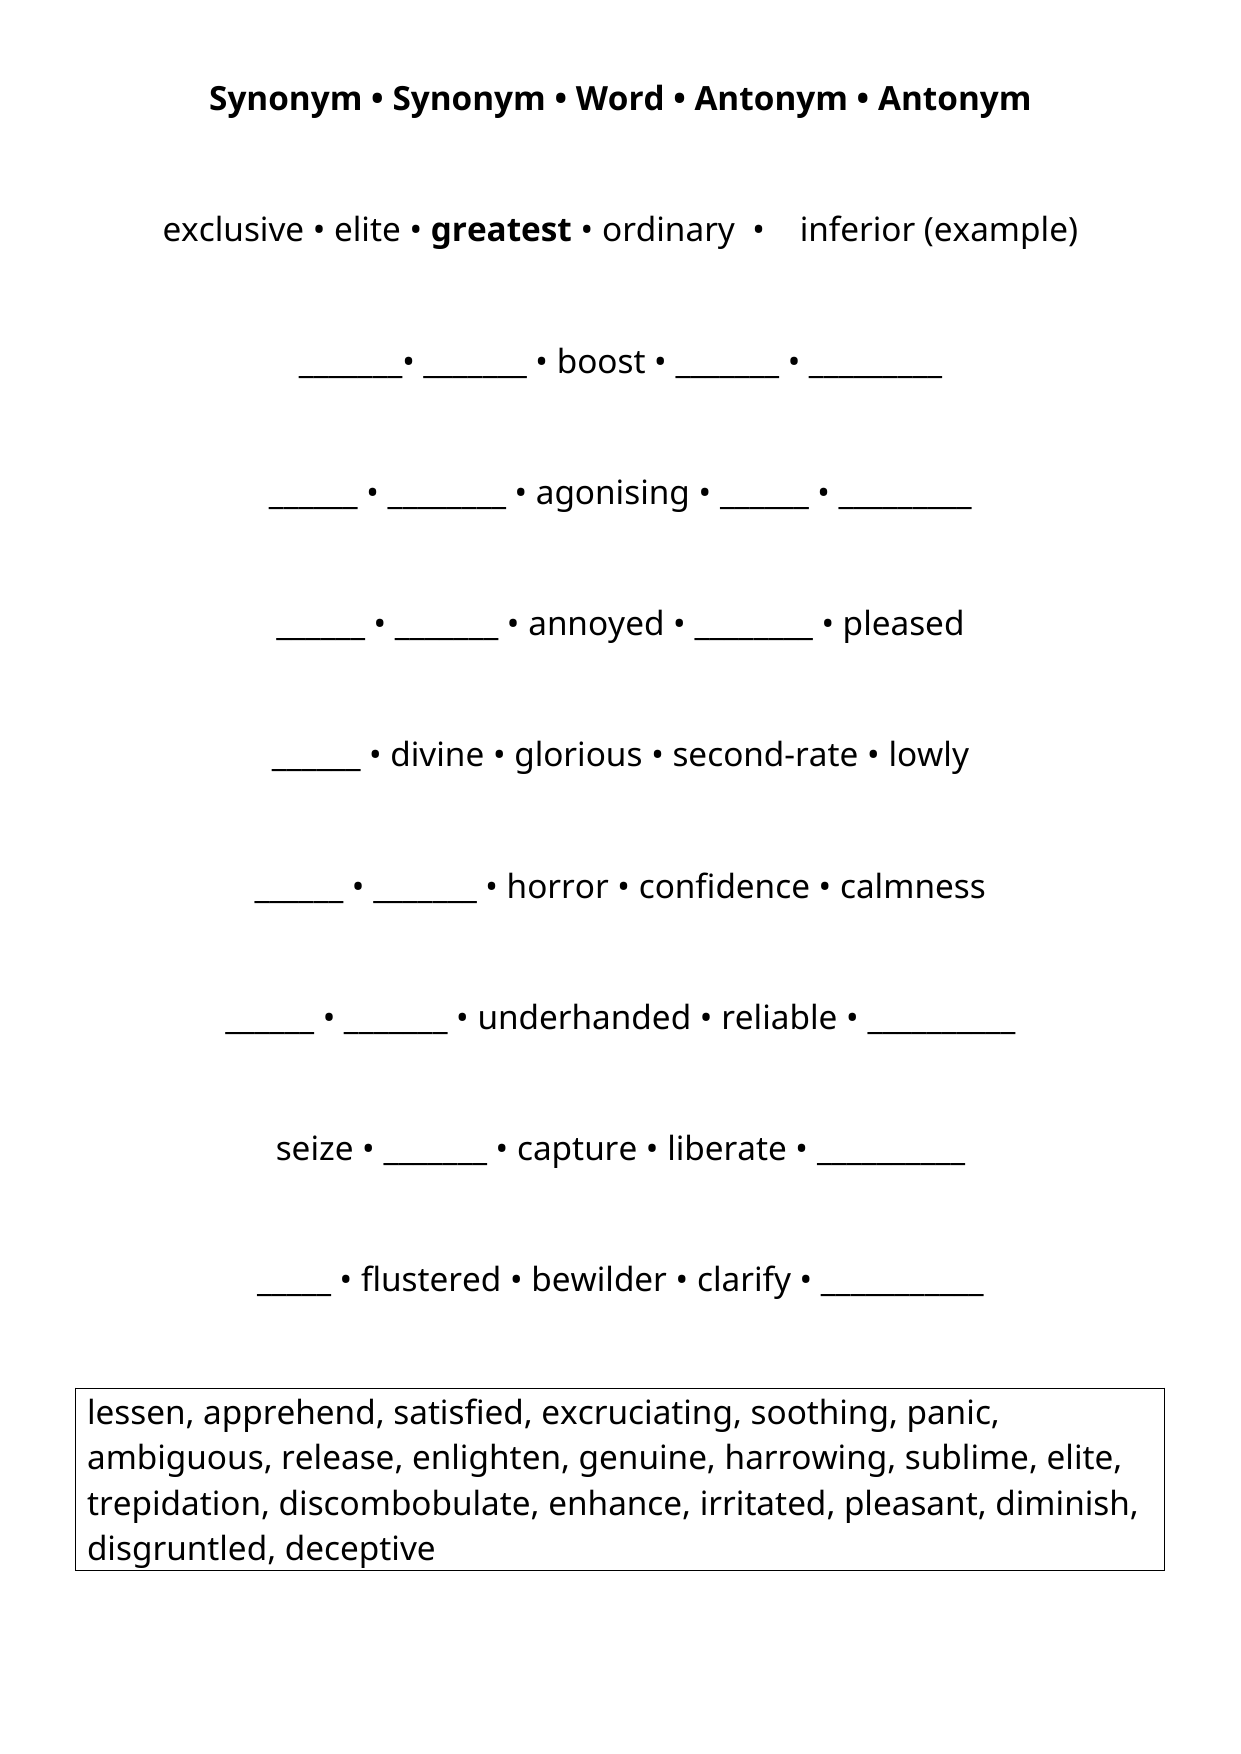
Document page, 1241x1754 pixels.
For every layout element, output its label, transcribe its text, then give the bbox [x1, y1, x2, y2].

text ______ • divine • glorious • second-rate • lowly [75, 731, 1165, 777]
text Synonym • Synonym • Word • Antonym • Antonym [75, 75, 1165, 120]
text exclusive • elite • greatest • ordinary • inferior (example) [75, 206, 1165, 252]
text ______ • _______ • underhanded • reliable • __________ [75, 994, 1165, 1039]
table_header lessen, apprehend, satisfied, excruciating, soothing, panic, ambiguous, release, enlighten, genuine, harrowing, sublime, elite, trepidation, discombobulate, enhance, irritated, pleasant, diminish, disgruntled, deceptive [76, 1389, 1164, 1570]
text ______ • ________ • agonising • ______ • _________ [75, 469, 1165, 514]
text ______ • _______ • horror • confidence • calmness [75, 862, 1165, 908]
text ______ • _______ • annoyed • ________ • pleased [75, 600, 1165, 645]
text _____ • flustered • bewilder • clarify • ___________ [75, 1256, 1165, 1302]
text seize • _______ • capture • liberate • __________ [75, 1125, 1165, 1170]
text _______• _______ • boost • _______ • _________ [75, 337, 1165, 383]
